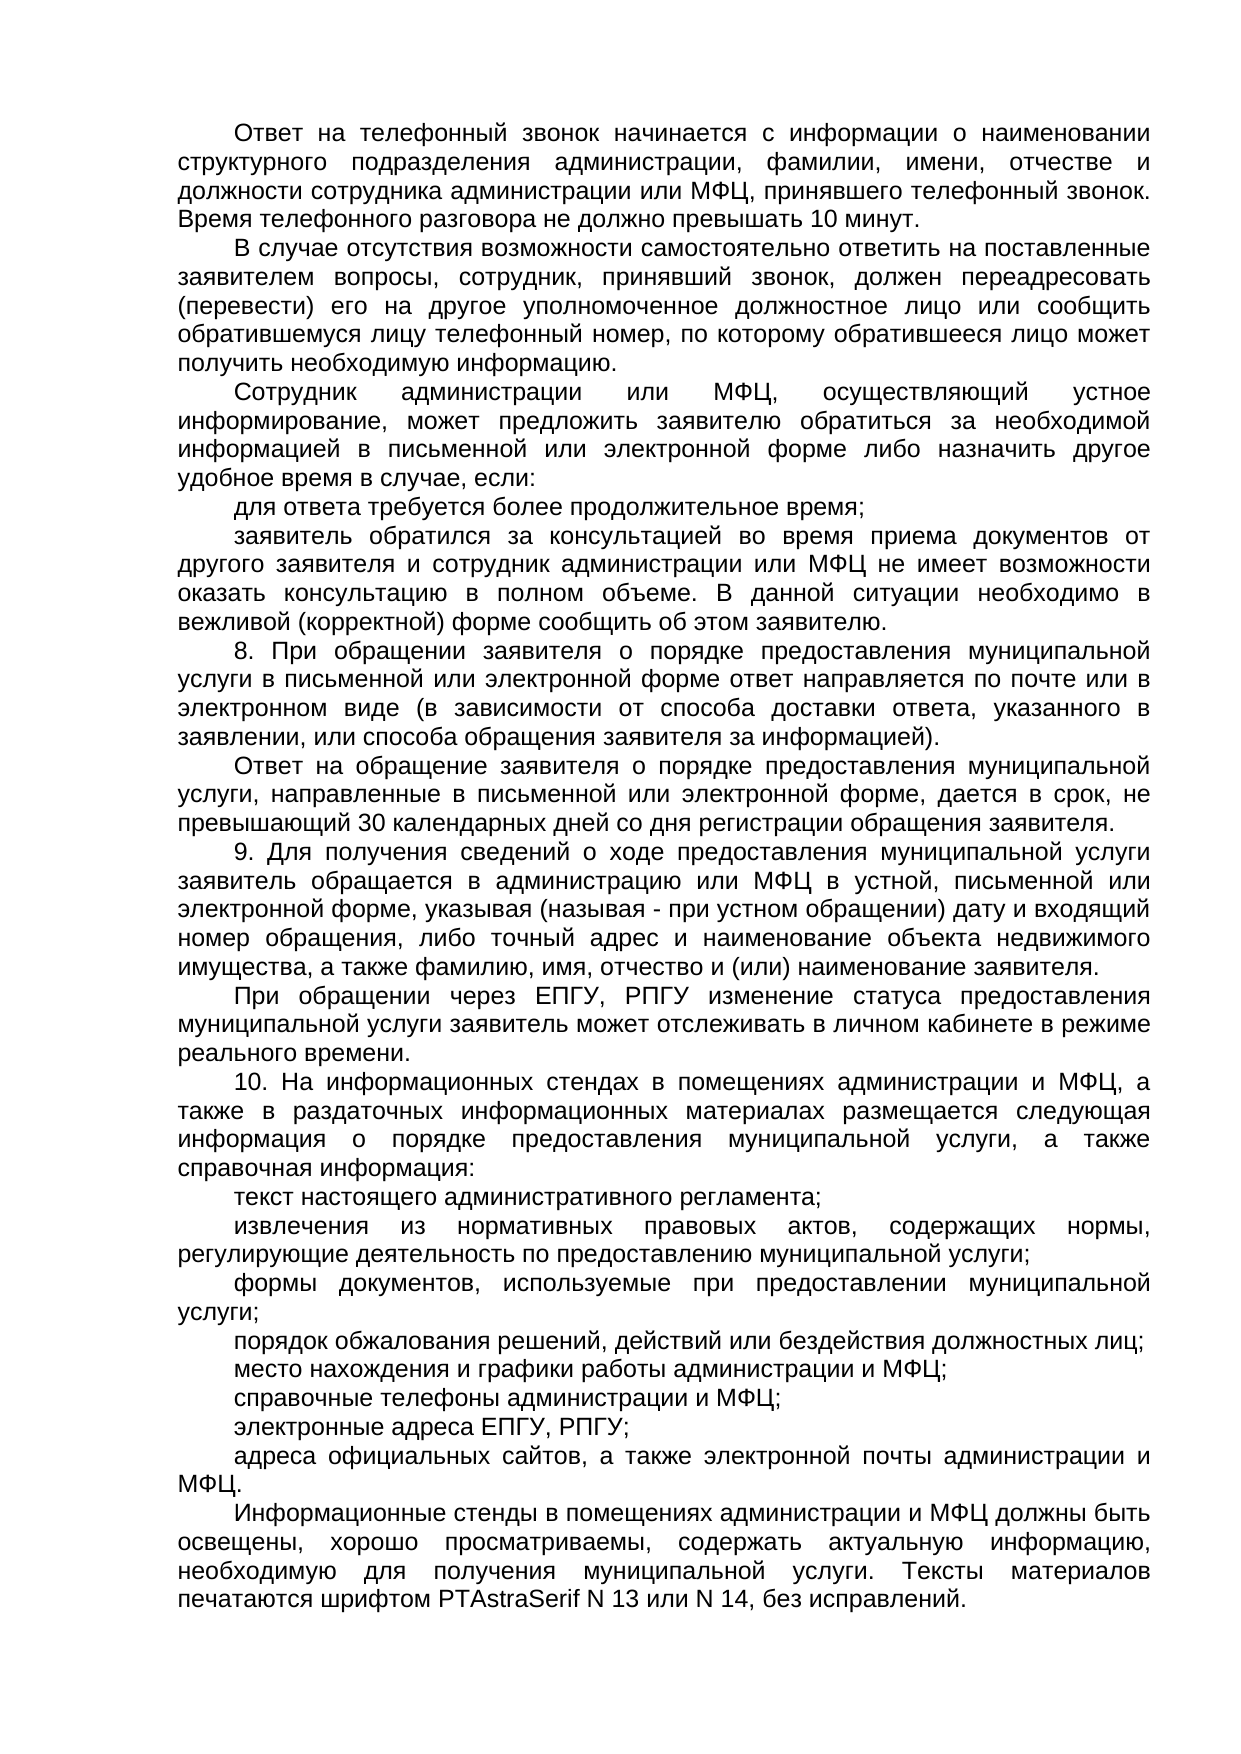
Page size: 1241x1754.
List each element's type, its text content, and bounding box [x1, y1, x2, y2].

text Ответ на обращение заявителя о порядке предоставления муниципальной услуги, направленные в письменной или электронной форме, дается в срок, не превышающий 30 календарных дней со дня регистрации обращения заявителя. [177, 751, 1152, 837]
text При обращении через ЕПГУ, РПГУ изменение статуса предоставления муниципальной услуги заявитель может отслеживать в личном кабинете в режиме реального времени. [177, 981, 1152, 1067]
text адреса официальных сайтов, а также электронной почты администрации и МФЦ. [177, 1441, 1152, 1498]
text В случае отсутствия возможности самостоятельно ответить на поставленные заявителем вопросы, сотрудник, принявший звонок, должен переадресовать (перевести) его на другое уполномоченное должностное лицо или сообщить обратившемуся лицу телефонный номер, по которому обратившееся лицо может получить необходимую информацию. [177, 233, 1152, 377]
text Ответ на телефонный звонок начинается с информации о наименовании структурного подразделения администрации, фамилии, имени, отчестве и должности сотрудника администрации или МФЦ, принявшего телефонный звонок. Время телефонного разговора не должно превышать 10 минут. [177, 118, 1152, 233]
text порядок обжалования решений, действий или бездействия должностных лиц; [177, 1326, 1152, 1354]
text справочные телефоны администрации и МФЦ; [177, 1383, 1152, 1412]
text место нахождения и графики работы администрации и МФЦ; [177, 1354, 1152, 1383]
text 8. При обращении заявителя о порядке предоставления муниципальной услуги в письменной или электронной форме ответ направляется по почте или в электронном виде (в зависимости от способа доставки ответа, указанного в заявлении, или способа обращения заявителя за информацией). [177, 636, 1152, 751]
text извлечения из нормативных правовых актов, содержащих нормы, регулирующие деятельность по предоставлению муниципальной услуги; [177, 1211, 1152, 1268]
text формы документов, используемые при предоставлении муниципальной услуги; [177, 1268, 1152, 1326]
text 10. На информационных стендах в помещениях администрации и МФЦ, а также в раздаточных информационных материалах размещается следующая информация о порядке предоставления муниципальной услуги, а также справочная информация: [177, 1067, 1152, 1182]
text Сотрудник администрации или МФЦ, осуществляющий устное информирование, может предложить заявителю обратиться за необходимой информацией в письменной или электронной форме либо назначить другое удобное время в случае, если: [177, 377, 1152, 492]
text Информационные стенды в помещениях администрации и МФЦ должны быть освещены, хорошо просматриваемы, содержать актуальную информацию, необходимую для получения муниципальной услуги. Тексты материалов печатаются шрифтом PTAstraSerif N 13 или N 14, без исправлений. [177, 1498, 1152, 1613]
text 9. Для получения сведений о ходе предоставления муниципальной услуги заявитель обращается в администрацию или МФЦ в устной, письменной или электронной форме, указывая (называя - при устном обращении) дату и входящий номер обращения, либо точный адрес и наименование объекта недвижимого имущества, а также фамилию, имя, отчество и (или) наименование заявителя. [177, 837, 1152, 981]
text текст настоящего административного регламента; [177, 1182, 1152, 1211]
text для ответа требуется более продолжительное время; [177, 492, 1152, 521]
text электронные адреса ЕПГУ, РПГУ; [177, 1412, 1152, 1441]
text заявитель обратился за консультацией во время приема документов от другого заявителя и сотрудник администрации или МФЦ не имеет возможности оказать консультацию в полном объеме. В данной ситуации необходимо в вежливой (корректной) форме сообщить об этом заявителю. [177, 521, 1152, 636]
